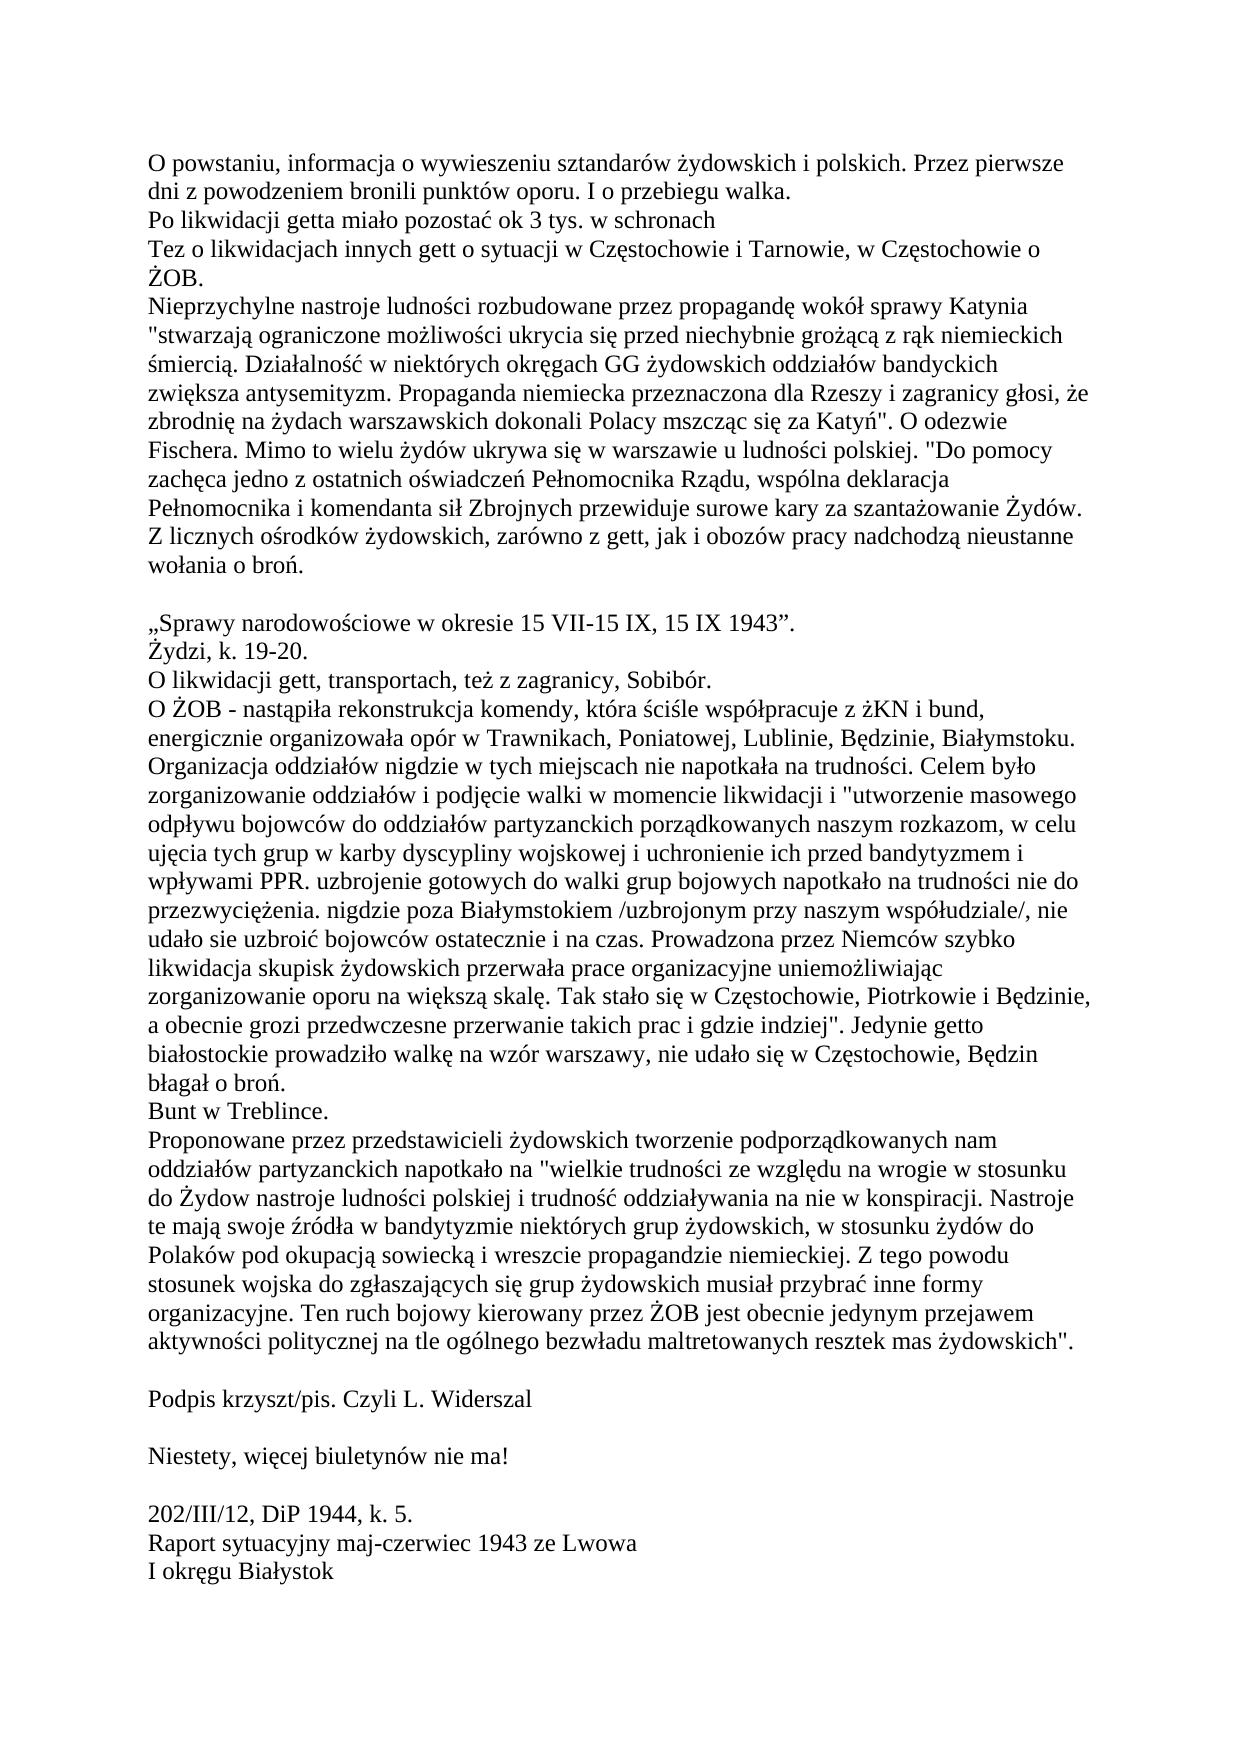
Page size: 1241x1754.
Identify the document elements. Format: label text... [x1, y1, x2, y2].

text O powstaniu, informacja o wywieszeniu sztandarów żydowskich i polskich. Przez pierwsze dni z powodzeniem bronili punktów oporu. I o przebiegu walka. [148, 148, 1093, 205]
text Bunt w Treblince. [148, 1096, 1093, 1125]
text I okręgu Białystok [148, 1556, 1093, 1585]
text Tez o likwidacjach innych gett o sytuacji w Częstochowie i Tarnowie, w Częstochowie o ŻOB. [148, 234, 1093, 291]
text Raport sytuacyjny maj-czerwiec 1943 ze Lwowa [148, 1528, 1093, 1556]
text Proponowane przez przedstawicieli żydowskich tworzenie podporządkowanych nam oddziałów partyzanckich napotkało na "wielkie trudności ze względu na wrogie w stosunku do Żydow nastroje ludności polskiej i trudność oddziaływania na nie w konspiracji. Nastroje te mają swoje źródła w bandytyzmie niektórych grup żydowskich, w stosunku żydów do Polaków pod okupacją sowiecką i wreszcie propagandzie niemieckiej. Z tego powodu stosunek wojska do zgłaszających się grup żydowskich musiał przybrać inne formy organizacyjne. Ten ruch bojowy kierowany przez ŻOB jest obecnie jedynym przejawem aktywności politycznej na tle ogólnego bezwładu maltretowanych resztek mas żydowskich". [148, 1125, 1093, 1355]
text „Sprawy narodowościowe w okresie 15 VII-15 IX, 15 IX 1943”. [148, 608, 1093, 636]
text Podpis krzyszt/pis. Czyli L. Widerszal [148, 1384, 1093, 1413]
text 202/III/12, DiP 1944, k. 5. [148, 1499, 1093, 1528]
text Nieprzychylne nastroje ludności rozbudowane przez propagandę wokół sprawy Katynia "stwarzają ograniczone możliwości ukrycia się przed niechybnie grożącą z rąk niemieckich śmiercią. Działalność w niektórych okręgach GG żydowskich oddziałów bandyckich zwiększa antysemityzm. Propaganda niemiecka przeznaczona dla Rzeszy i zagranicy głosi, że zbrodnię na żydach warszawskich dokonali Polacy mszcząc się za Katyń". O odezwie Fischera. Mimo to wielu żydów ukrywa się w warszawie u ludności polskiej. "Do pomocy zachęca jedno z ostatnich oświadczeń Pełnomocnika Rządu, wspólna deklaracja Pełnomocnika i komendanta sił Zbrojnych przewiduje surowe kary za szantażowanie Żydów. Z licznych ośrodków żydowskich, zarówno z gett, jak i obozów pracy nadchodzą nieustanne wołania o broń. [148, 291, 1093, 579]
text O likwidacji gett, transportach, też z zagranicy, Sobibór. [148, 665, 1093, 694]
text Niestety, więcej biuletynów nie ma! [148, 1441, 1093, 1470]
text O ŻOB - nastąpiła rekonstrukcja komendy, która ściśle współpracuje z żKN i bund, energicznie organizowała opór w Trawnikach, Poniatowej, Lublinie, Będzinie, Białymstoku. Organizacja oddziałów nigdzie w tych miejscach nie napotkała na trudności. Celem było zorganizowanie oddziałów i podjęcie walki w momencie likwidacji i "utworzenie masowego odpływu bojowców do oddziałów partyzanckich porządkowanych naszym rozkazom, w celu ujęcia tych grup w karby dyscypliny wojskowej i uchronienie ich przed bandytyzmem i wpływami PPR. uzbrojenie gotowych do walki grup bojowych napotkało na trudności nie do przezwyciężenia. nigdzie poza Białymstokiem /uzbrojonym przy naszym współudziale/, nie udało sie uzbroić bojowców ostatecznie i na czas. Prowadzona przez Niemców szybko likwidacja skupisk żydowskich przerwała prace organizacyjne uniemożliwiając zorganizowanie oporu na większą skalę. Tak stało się w Częstochowie, Piotrkowie i Będzinie, a obecnie grozi przedwczesne przerwanie takich prac i gdzie indziej". Jedynie getto białostockie prowadziło walkę na wzór warszawy, nie udało się w Częstochowie, Będzin błagał o broń. [148, 694, 1093, 1096]
text Po likwidacji getta miało pozostać ok 3 tys. w schronach [148, 205, 1093, 234]
text Żydzi, k. 19-20. [148, 636, 1093, 665]
